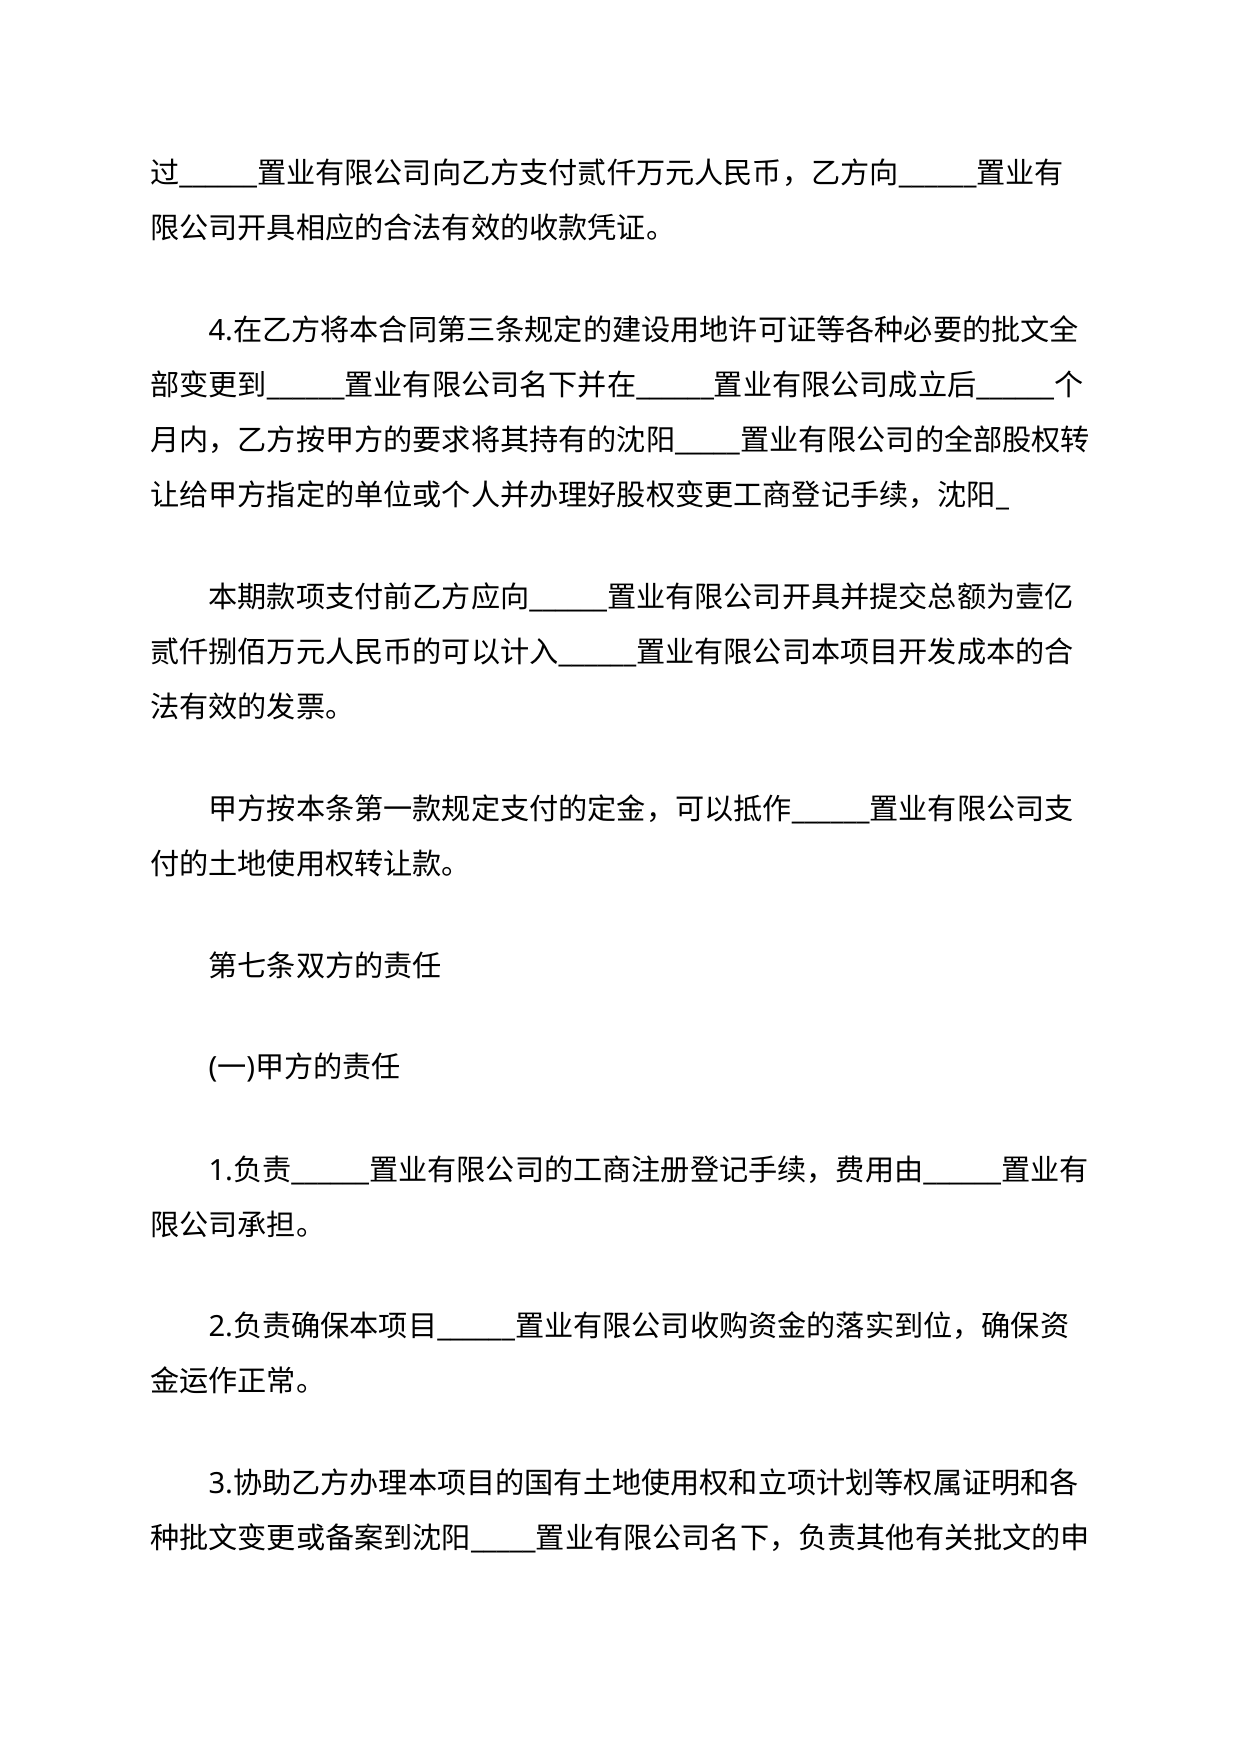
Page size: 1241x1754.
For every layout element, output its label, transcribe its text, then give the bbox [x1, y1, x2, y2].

text 4.在乙方将本合同第三条规定的建设用地许可证等各种必要的批文全部变更到______置业有限公司名下并在______置业有限公司成立后______个月内，乙方按甲方的要求将其持有的沈阳_____置业有限公司的全部股权转让给甲方指定的单位或个人并办理好股权变更工商登记手续，沈阳_ [150, 307, 1090, 514]
text 甲方按本条第一款规定支付的定金，可以抵作______置业有限公司支付的土地使用权转让款。 [150, 786, 1090, 883]
text 第七条双方的责任 [150, 942, 1090, 984]
text 本期款项支付前乙方应向______置业有限公司开具并提交总额为壹亿贰仟捌佰万元人民币的可以计入______置业有限公司本项目开发成本的合法有效的发票。 [150, 574, 1090, 726]
text 2.负责确保本项目______置业有限公司收购资金的落实到位，确保资金运作正常。 [150, 1303, 1090, 1400]
text (一)甲方的责任 [150, 1044, 1090, 1086]
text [150, 150, 1090, 247]
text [150, 1459, 1090, 1557]
text 1.负责______置业有限公司的工商注册登记手续，费用由______置业有限公司承担。 [150, 1146, 1090, 1243]
